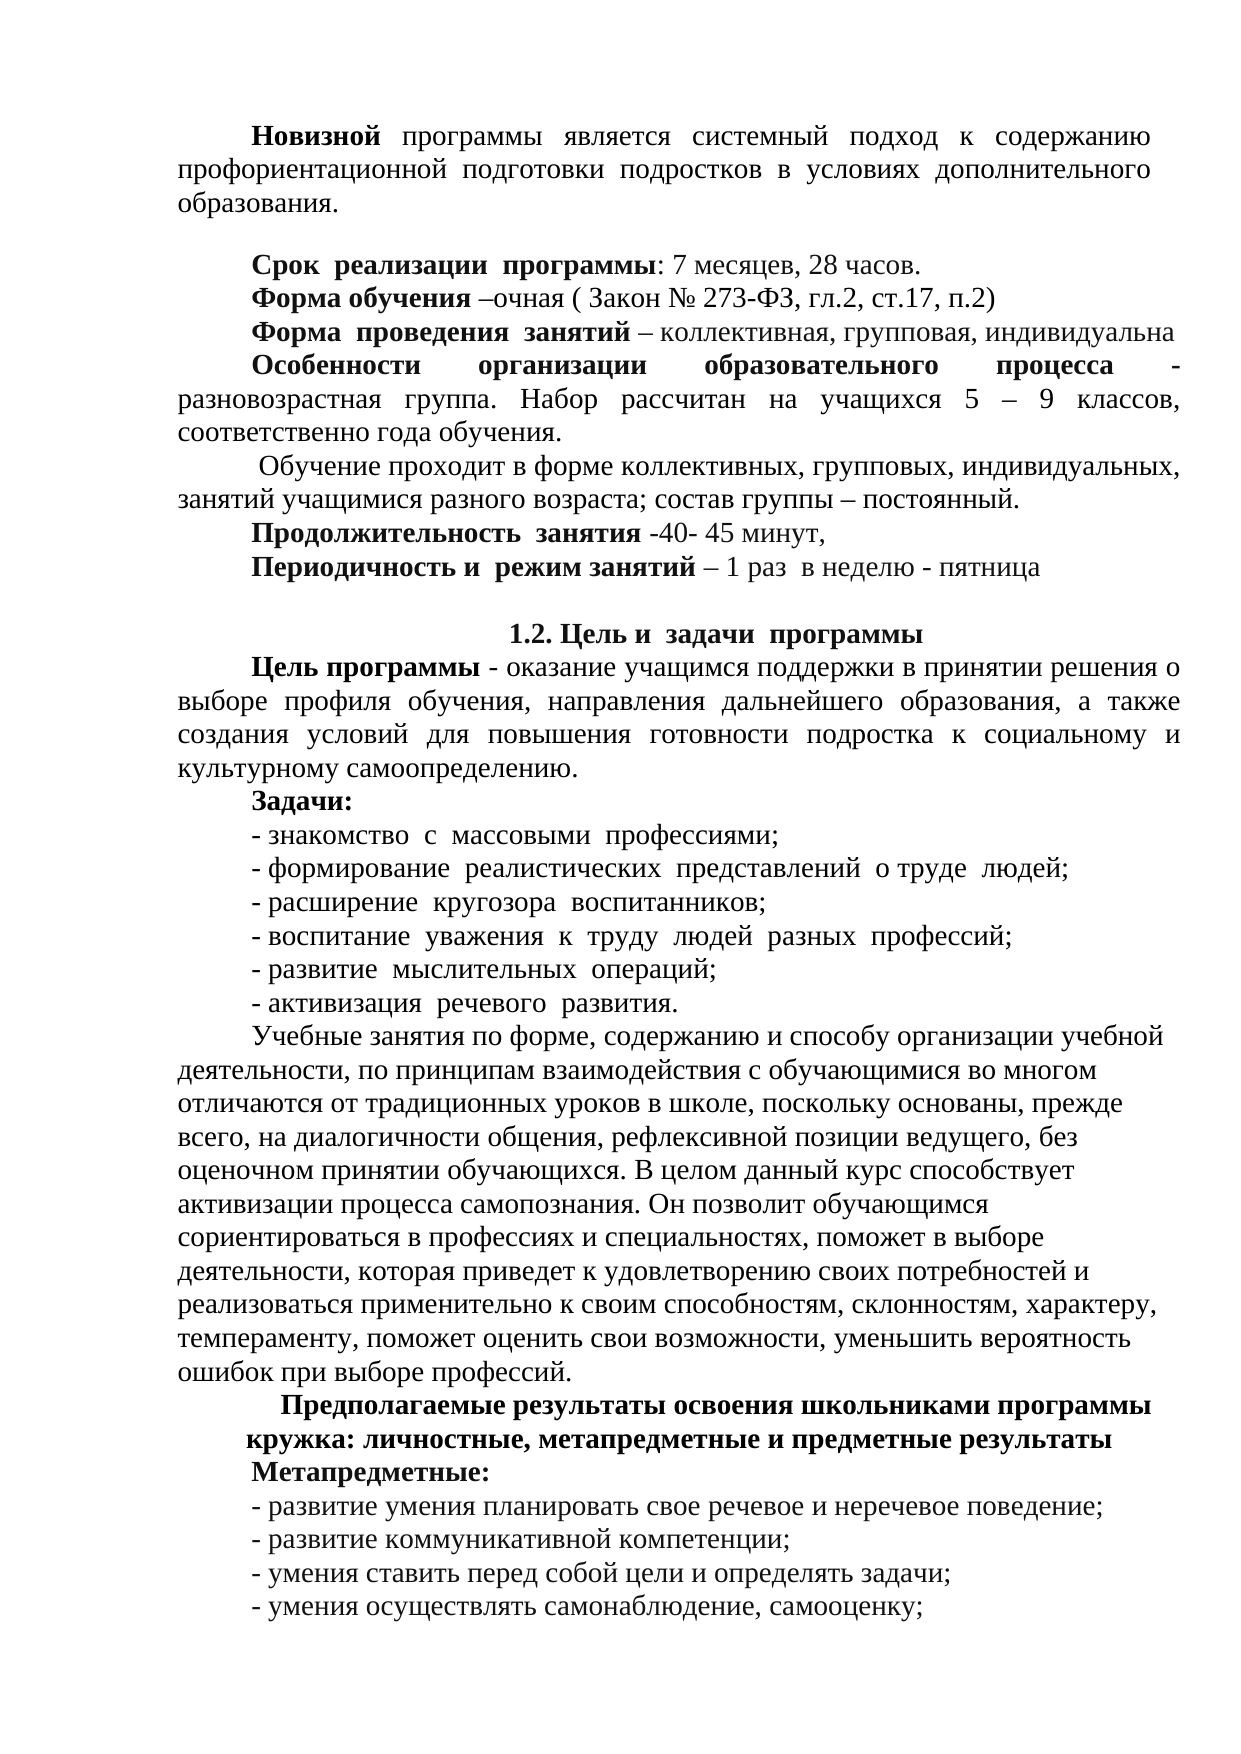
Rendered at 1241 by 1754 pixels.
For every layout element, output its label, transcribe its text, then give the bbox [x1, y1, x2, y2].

text Периодичность и режим занятий – 1 раз в неделю - пятница [177, 549, 1181, 582]
text - формирование реалистических представлений о труде людей; [177, 851, 1181, 884]
text - активизация речевого развития. [177, 985, 1181, 1018]
text - знакомство с массовыми профессиями; [177, 817, 1181, 851]
text Обучение проходит в форме коллективных, групповых, индивидуальных, занятий учащимися разного возраста; состав группы – постоянный. [177, 448, 1181, 515]
text Метапредметные: [177, 1454, 1181, 1488]
text Учебные занятия по форме, содержанию и способу организации учебной деятельности, по принципам взаимодействия с обучающимися во многом отличаются от традиционных уроков в школе, поскольку основаны, прежде всего, на диалогичности общения, рефлексивной позиции ведущего, без оценочном принятии обучающихся. В целом данный курс способствует активизации процесса самопознания. Он позволит обучающимся сориентироваться в профессиях и специальностях, поможет в выборе деятельности, которая приведет к удовлетворению своих потребностей и реализоваться применительно к своим способностям, склонностям, характеру, темпераменту, поможет оценить свои возможности, уменьшить вероятность ошибок при выборе профессий. [177, 1018, 1181, 1387]
text - воспитание уважения к труду людей разных профессий; [177, 918, 1181, 951]
text 1.2. Цель и задачи программы [177, 616, 1181, 649]
text Особенности организации образовательного процесса - разновозрастная группа. Набор рассчитан на учащихся 5 – 9 классов, соответственно года обучения. [177, 347, 1181, 448]
text Срок реализации программы: 7 месяцев, 28 часов. [177, 247, 1181, 280]
text - умения ставить перед собой цели и определять задачи; [177, 1555, 1181, 1588]
text - развитие мыслительных операций; [177, 951, 1181, 985]
text Цель программы - оказание учащимся поддержки в принятии решения о выборе профиля обучения, направления дальнейшего образования, а также создания условий для повышения готовности подростка к социальному и культурному самоопределению. [177, 649, 1181, 783]
text Форма обучения –очная ( Закон № 273-ФЗ, гл.2, ст.17, п.2) [177, 280, 1181, 314]
text - умения осуществлять самонаблюдение, самооценку; [177, 1588, 1181, 1622]
text - развитие умения планировать свое речевое и неречевое поведение; [177, 1488, 1181, 1521]
text - расширение кругозора воспитанников; [177, 884, 1181, 918]
text - развитие коммуникативной компетенции; [177, 1521, 1181, 1555]
text Предполагаемые результаты освоения школьниками программы кружка: личностные, метапредметные и предметные результаты [177, 1387, 1181, 1454]
text Форма проведения занятий – коллективная, групповая, индивидуальна [177, 314, 1181, 347]
text Продолжительность занятия -40- 45 минут, [177, 515, 1181, 549]
text Новизной программы является системный подход к содержанию профориентационной подготовки подростков в условиях дополнительного образования. [177, 118, 1152, 219]
text Задачи: [177, 783, 1181, 817]
